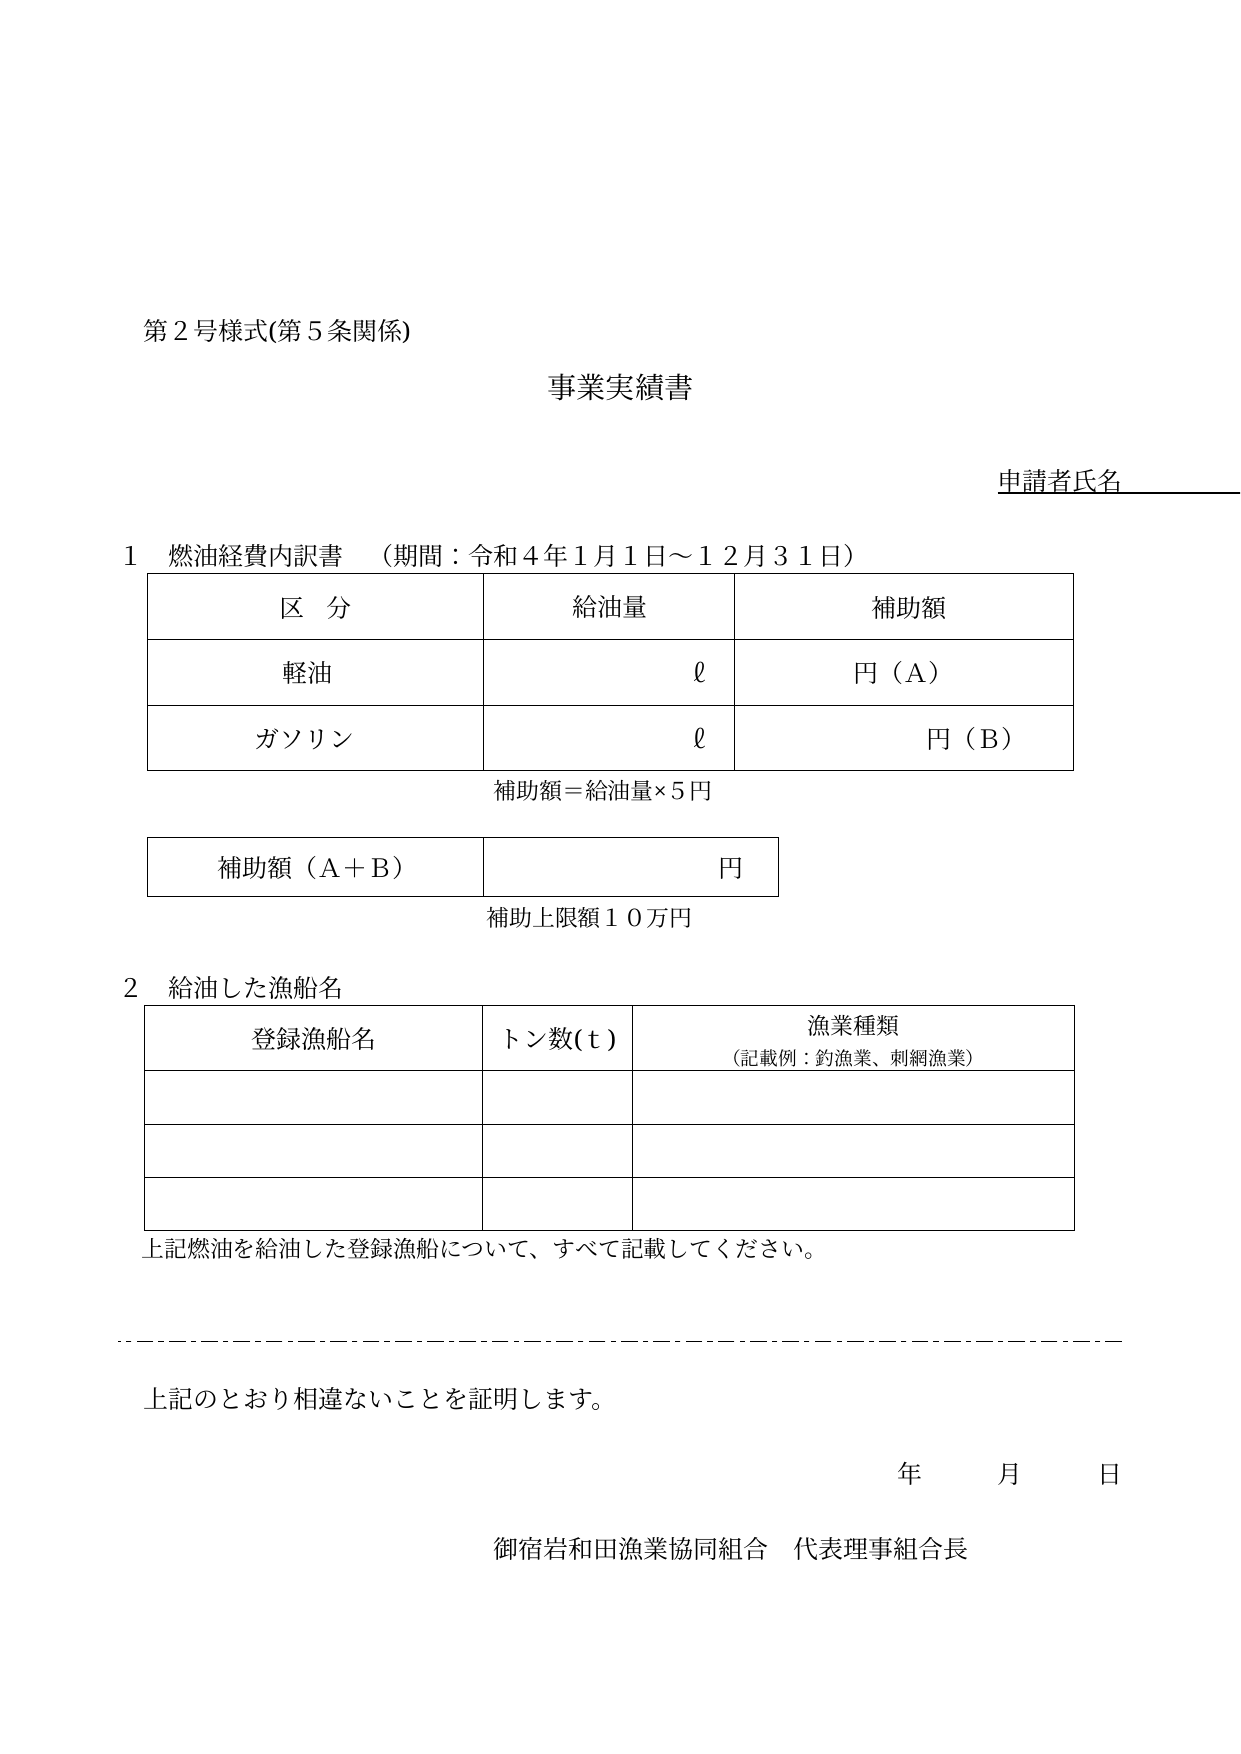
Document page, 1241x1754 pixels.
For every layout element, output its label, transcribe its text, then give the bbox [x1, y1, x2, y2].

table_header 区分 [148, 574, 483, 639]
table_cell ℓ [484, 706, 734, 770]
table_cell [483, 1178, 632, 1230]
text 事業実績書 [118, 348, 1122, 423]
table_cell [145, 1125, 482, 1177]
table_cell [483, 1125, 632, 1177]
text 補助上限額１０万円 [118, 897, 1122, 935]
text 補助額＝給油量×５円 [118, 771, 1122, 809]
text 申請者氏名 [118, 461, 1122, 498]
table_cell 軽油 [148, 640, 483, 704]
table_cell [145, 1071, 482, 1123]
text 上記燃油を給油した登録漁船について、すべて記載してください。 [118, 1231, 1122, 1264]
table_cell ℓ [484, 640, 734, 704]
text 年 月 日 [118, 1454, 1122, 1492]
table_header トン数(ｔ) [483, 1006, 632, 1070]
table_cell 円（Ｂ） [735, 706, 1073, 770]
table_cell [633, 1178, 1074, 1230]
table_cell [483, 1071, 632, 1123]
table_header 円 [484, 838, 778, 896]
table_header 漁業種類 （記載例：釣漁業、刺網漁業） [633, 1006, 1074, 1070]
text 御宿岩和田漁業協同組合 代表理事組合長 [118, 1529, 1122, 1567]
table_header 補助額 [735, 574, 1073, 639]
text ２ 給油した漁船名 [118, 969, 1122, 1005]
table_header 登録漁船名 [145, 1006, 482, 1070]
text 上記のとおり相違ないことを証明します。 [118, 1379, 1122, 1417]
table_cell [633, 1125, 1074, 1177]
table_cell [633, 1071, 1074, 1123]
table_cell ガソリン [148, 706, 483, 770]
table_cell 円（Ａ） [735, 640, 1073, 704]
text １ 燃油経費内訳書 （期間：令和４年１月１日～１２月３１日） [118, 536, 1122, 573]
table_header 給油量 [484, 574, 734, 639]
text 第２号様式(第５条関係) [118, 311, 1122, 348]
table_header 補助額（Ａ＋Ｂ） [148, 838, 483, 896]
table_cell [145, 1178, 482, 1230]
